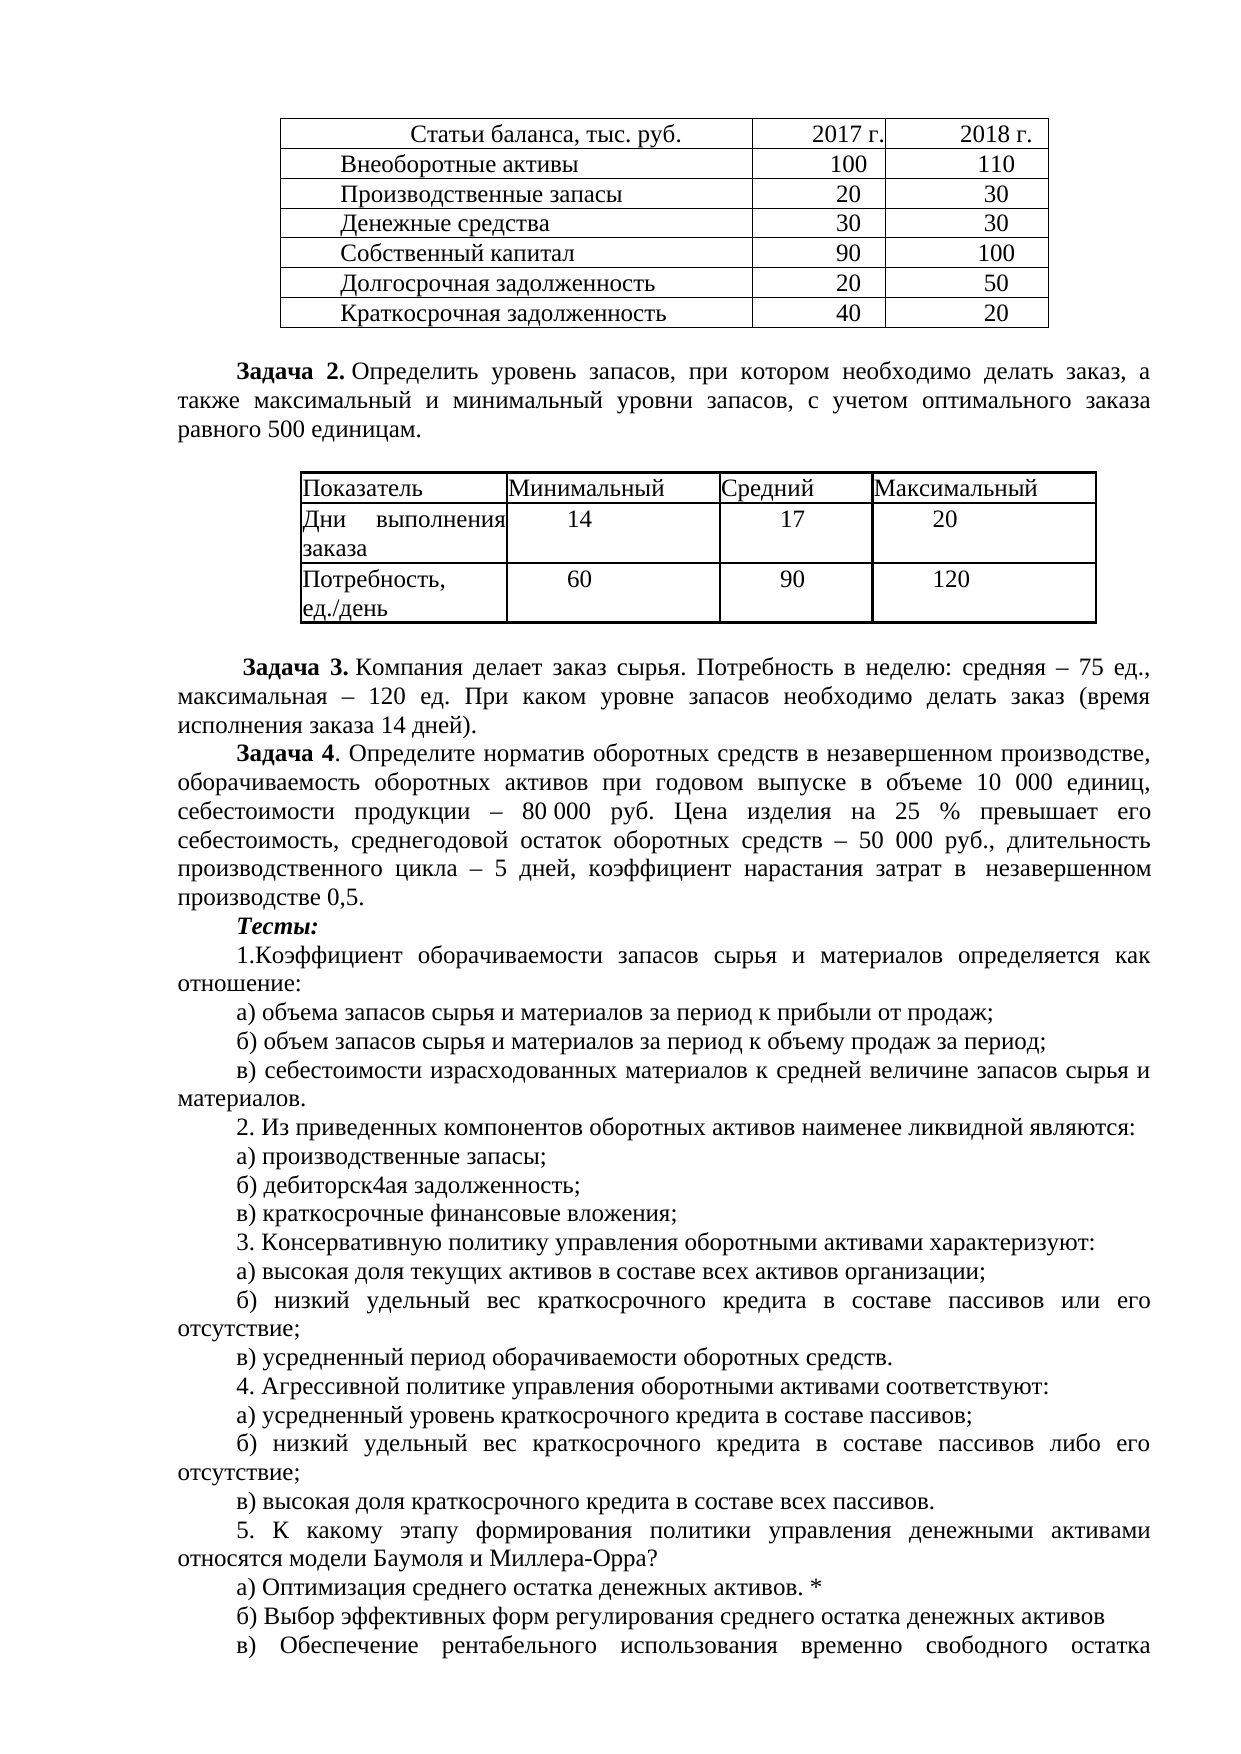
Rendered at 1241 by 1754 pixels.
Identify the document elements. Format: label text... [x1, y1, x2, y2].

text а) объема запасов сырья и материалов за период к прибыли от продаж; [177, 997, 1152, 1026]
table_cell Денежные средства [281, 209, 752, 237]
table_cell 90 [721, 564, 871, 621]
table_header 2017 г. [753, 119, 885, 148]
table_header Минимальный [508, 474, 719, 502]
table_cell Краткосрочная задолженность [281, 298, 752, 327]
text в) краткосрочные финансовые вложения; [177, 1198, 1152, 1227]
table_cell 60 [508, 564, 719, 621]
text 5. К какому этапу формирования политики управления денежными активами относятся модели Баумоля и Миллера-Орра? [177, 1515, 1152, 1572]
text б) объем запасов сырья и материалов за период к объему продаж за период; [177, 1026, 1152, 1055]
table_header 2018 г. [886, 119, 1048, 148]
table_cell 30 [886, 209, 1048, 237]
table_cell Дни выполнения заказа [302, 504, 506, 562]
text Задача 4. Определите норматив оборотных средств в незавершенном производстве, оборачиваемость оборотных активов при годовом выпуске в объеме 10 000 единиц, себестоимости продукции – 80 000 руб. Цена изделия на 25 % превышает его себестоимость, среднегодовой остаток оборотных средств – 50 000 руб., длительность производственного цикла – 5 дней, коэффициент нарастания затрат в незавершенном производстве 0,5. [177, 738, 1152, 911]
table_cell 20 [753, 179, 885, 207]
table_cell 30 [886, 179, 1048, 207]
table_cell 40 [753, 298, 885, 327]
table_cell 110 [886, 149, 1048, 178]
table_header Показатель [302, 474, 506, 502]
table_cell 30 [753, 209, 885, 237]
text а) высокая доля текущих активов в составе всех активов организации; [177, 1256, 1152, 1285]
table_header Статьи баланса, тыс. руб. [281, 119, 752, 148]
text 1.Коэффициент оборачиваемости запасов сырья и материалов определяется как отношение: [177, 940, 1152, 997]
text а) усредненный уровень краткосрочного кредита в составе пассивов; [177, 1400, 1152, 1428]
text а) производственные запасы; [177, 1141, 1152, 1170]
text в) себестоимости израсходованных материалов к средней величине запасов сырья и материалов. [177, 1055, 1152, 1112]
table_cell 100 [753, 149, 885, 178]
text в) усредненный период оборачиваемости оборотных средств. [177, 1342, 1152, 1371]
text Тесты: [177, 911, 1152, 940]
text б) Выбор эффективных форм регулирования среднего остатка денежных активов [177, 1601, 1152, 1630]
table_cell 14 [508, 504, 719, 562]
table_cell 100 [886, 238, 1048, 267]
text в) высокая доля краткосрочного кредита в составе всех пассивов. [177, 1486, 1152, 1515]
text Задача 2. Определить уровень запасов, при котором необходимо делать заказ, а также максимальный и минимальный уровни запасов, с учетом оптимального заказа равного 500 единицам. [177, 356, 1152, 443]
text 2. Из приведенных компонентов оборотных активов наименее ликвидной являются: [177, 1112, 1152, 1141]
table_cell 50 [886, 268, 1048, 297]
text 3. Консервативную политику управления оборотными активами характеризуют: [177, 1227, 1152, 1256]
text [177, 1630, 1152, 1658]
table_cell Собственный капитал [281, 238, 752, 267]
text б) дебиторск4ая задолженность; [177, 1170, 1152, 1198]
table_cell Внеоборотные активы [281, 149, 752, 178]
text б) низкий удельный вес краткосрочного кредита в составе пассивов либо его отсутствие; [177, 1428, 1152, 1486]
table_cell Производственные запасы [281, 179, 752, 207]
table_cell 20 [874, 504, 1095, 562]
table_cell 20 [753, 268, 885, 297]
text 4. Агрессивной политике управления оборотными активами соответствуют: [177, 1371, 1152, 1400]
text Задача 3. Компания делает заказ сырья. Потребность в неделю: средняя – 75 ед., максимальная – 120 ед. При каком уровне запасов необходимо делать заказ (время исполнения заказа 14 дней). [177, 652, 1152, 738]
text а) Оптимизация среднего остатка денежных активов. * [177, 1572, 1152, 1601]
table_cell 120 [874, 564, 1095, 621]
table_header Средний [721, 474, 871, 502]
table_cell Потребность, ед./день [302, 564, 506, 621]
text б) низкий удельный вес краткосрочного кредита в составе пассивов или его отсутствие; [177, 1285, 1152, 1342]
table_header Максимальный [874, 474, 1095, 502]
table_cell 17 [721, 504, 871, 562]
table_cell Долгосрочная задолженность [281, 268, 752, 297]
table_cell 90 [753, 238, 885, 267]
table_cell 20 [886, 298, 1048, 327]
